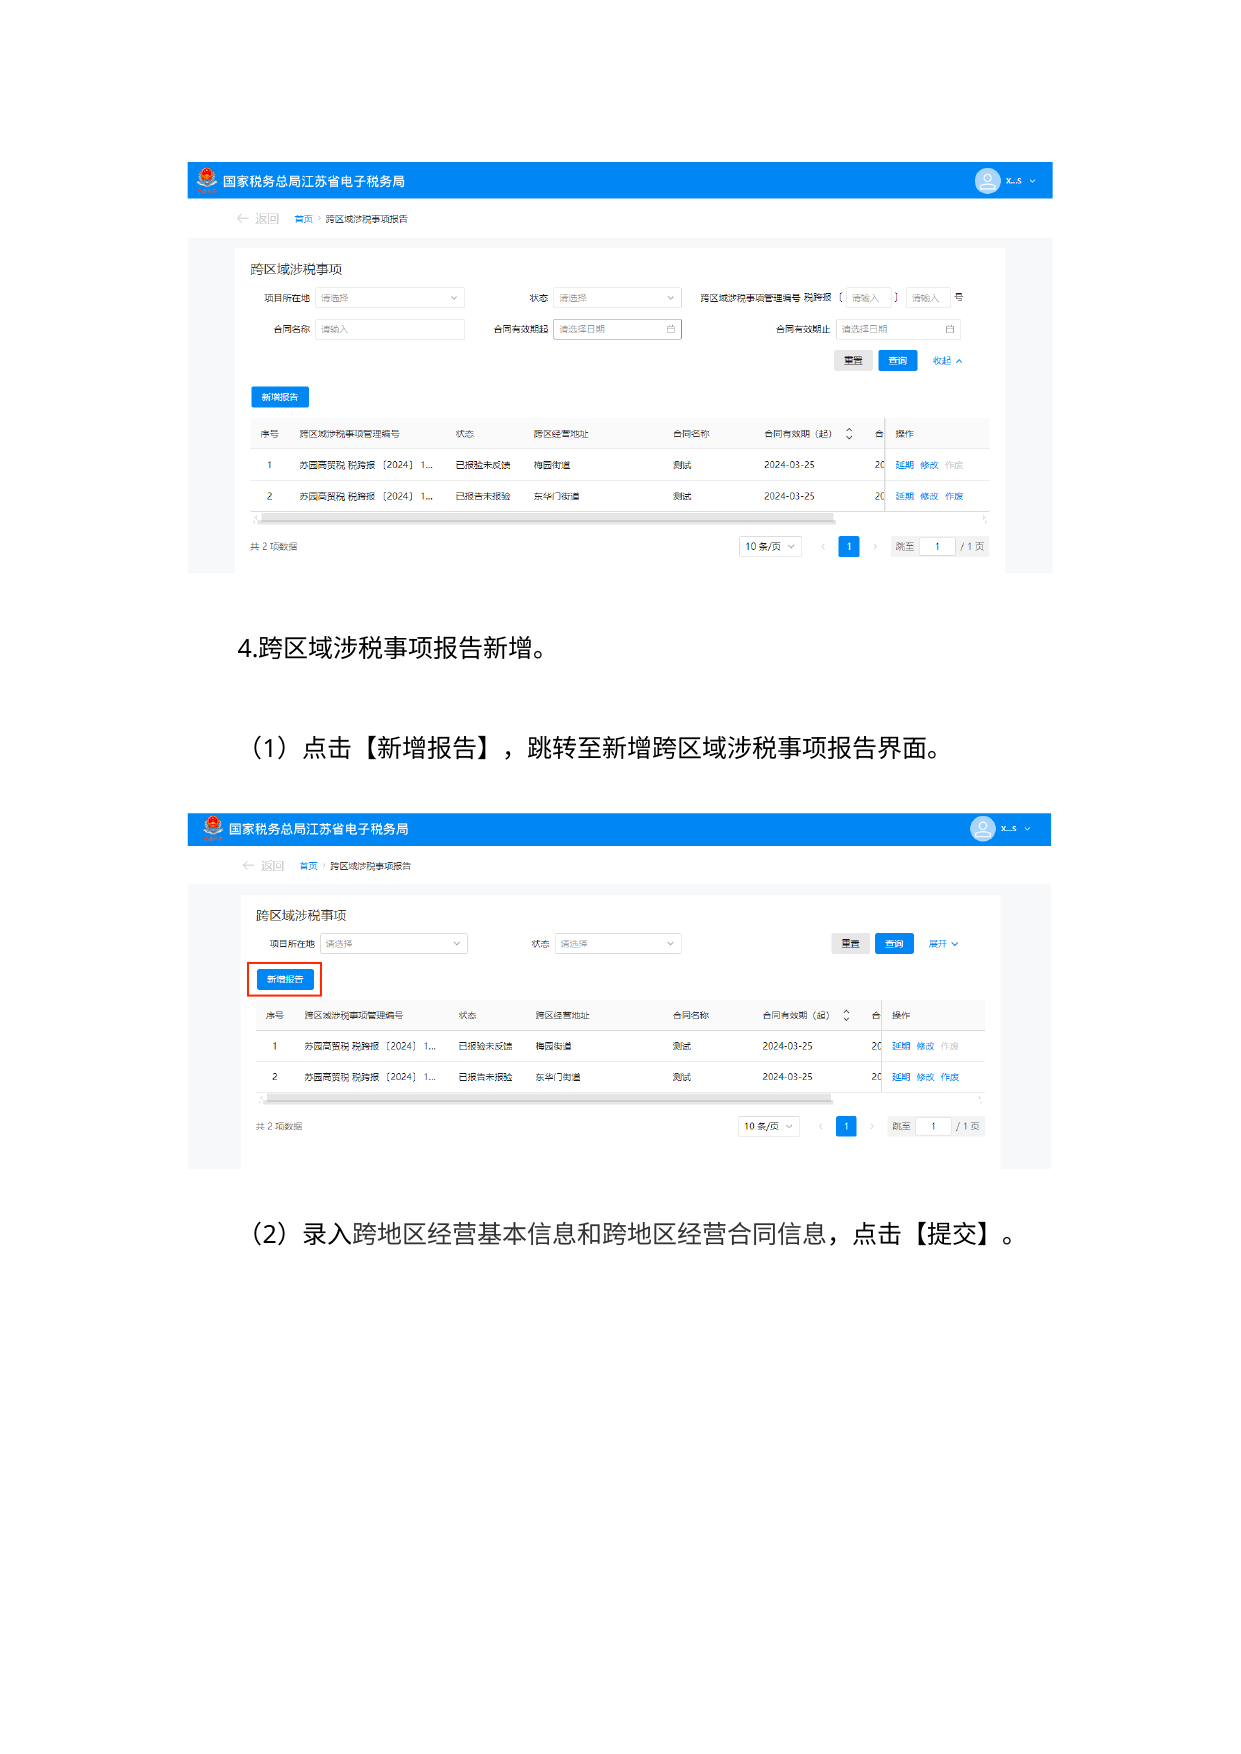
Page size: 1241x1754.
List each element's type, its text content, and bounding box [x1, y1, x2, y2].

text 4.跨区域涉税事项报告新增。 [187, 614, 1053, 679]
picture [187, 162, 1053, 573]
text （1）点击【新增报告】，跳转至新增跨区域涉税事项报告界面。 [187, 714, 1053, 779]
picture [187, 813, 1052, 1169]
text （2）录入跨地区经营基本信息和跨地区经营合同信息，点击【提交】。 [187, 1200, 1053, 1265]
